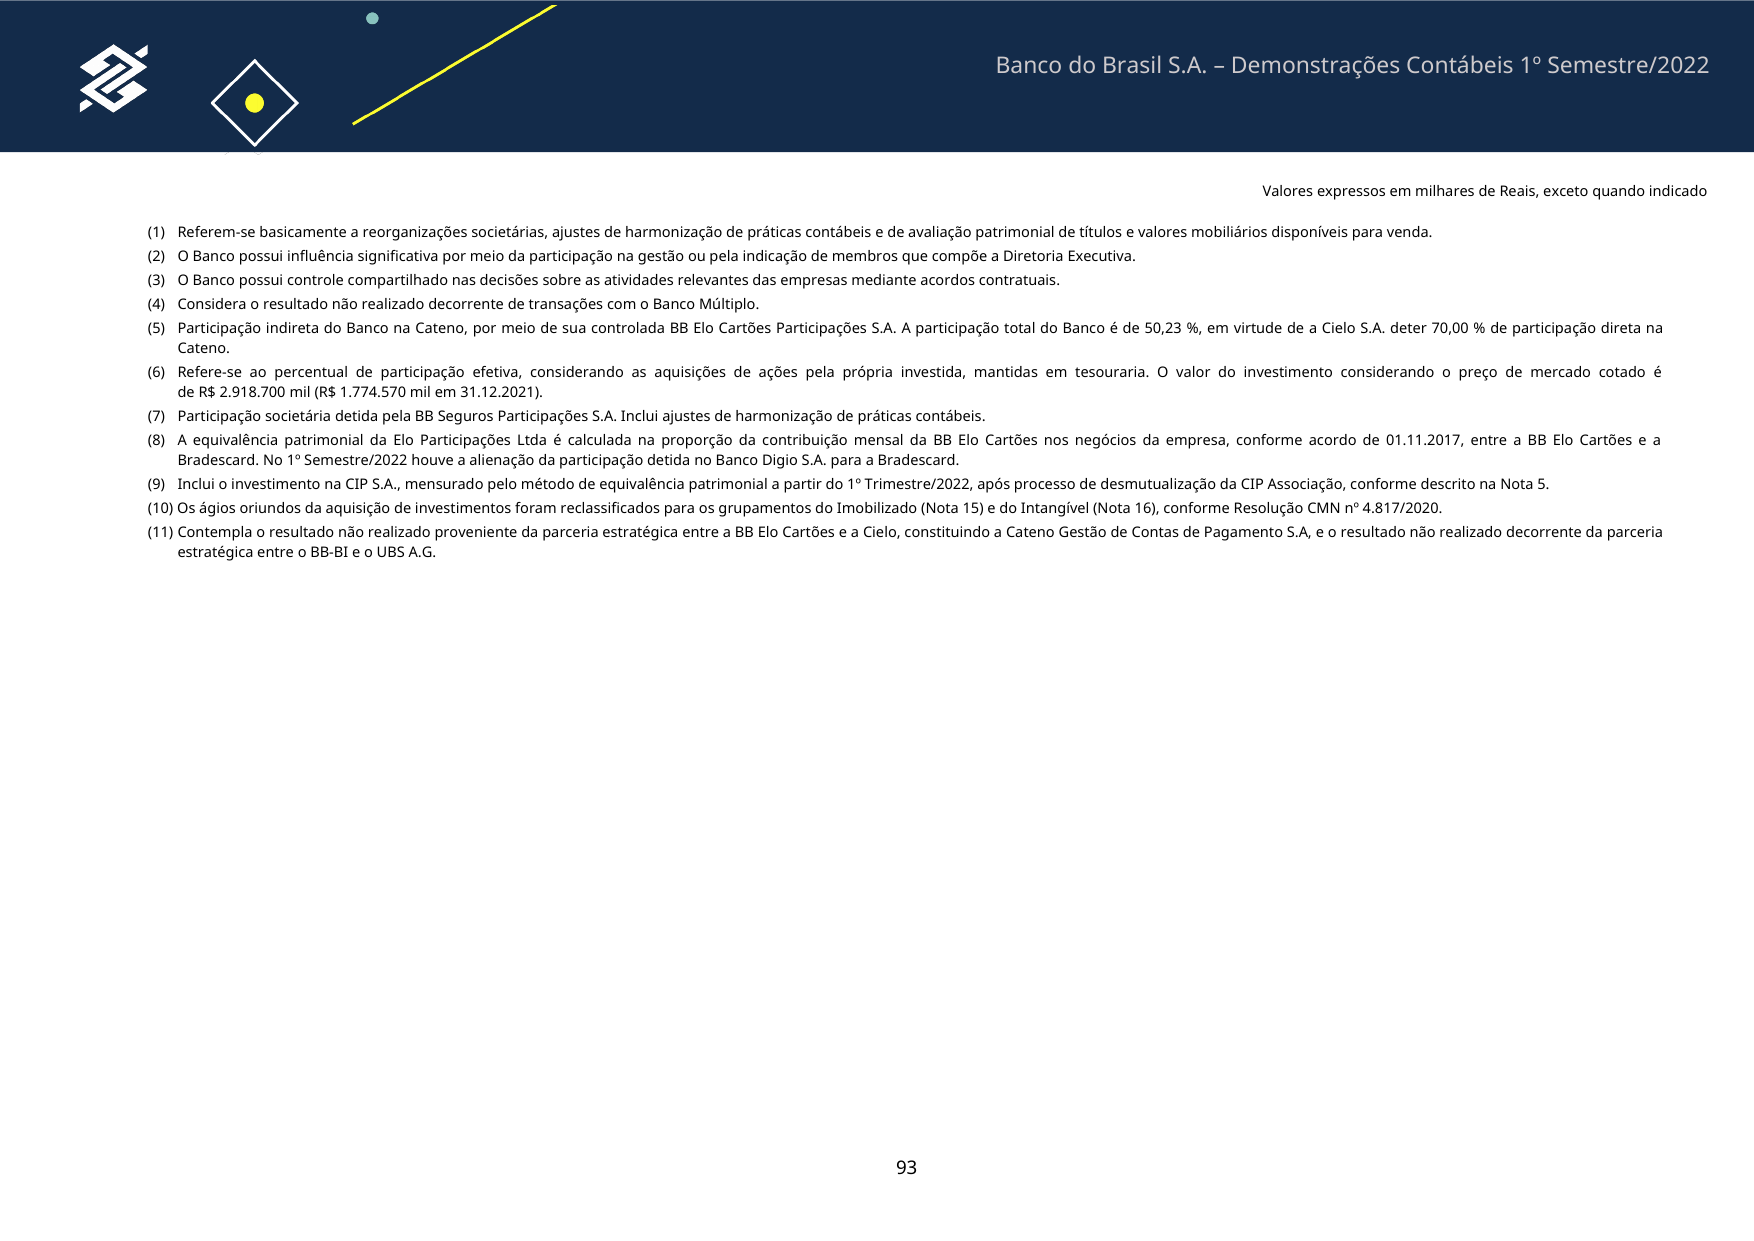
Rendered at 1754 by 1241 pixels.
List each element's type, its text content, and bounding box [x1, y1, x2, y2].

text (8) A equivalência patrimonial da Elo Participações Ltda é calculada na proporção da contribuição mensal da BB Elo Cartões nos negócios da empresa, conforme acordo de 01.11.2017, entre a BB Elo Cartões e a Bradescard. No 1º Semestre/2022 houve a alienação da participação detida no Banco Digio S.A. para a Bradescard. [148, 430, 1665, 469]
text (1) Referem-se basicamente a reorganizações societárias, ajustes de harmonização de práticas contábeis e de avaliação patrimonial de títulos e valores mobiliários disponíveis para venda. [148, 221, 1665, 241]
text (2) O Banco possui influência significativa por meio da participação na gestão ou pela indicação de membros que compõe a Diretoria Executiva. [148, 246, 1665, 265]
text (4) Considera o resultado não realizado decorrente de transações com o Banco Múltiplo. [148, 294, 1665, 313]
text (5) Participação indireta do Banco na Cateno, por meio de sua controlada BB Elo Cartões Participações S.A. A participação total do Banco é de 50,23 %, em virtude de a Cielo S.A. deter 70,00 % de participação direta na Cateno. [148, 318, 1665, 357]
text (3) O Banco possui controle compartilhado nas decisões sobre as atividades relevantes das empresas mediante acordos contratuais. [148, 269, 1665, 289]
text (11) Contempla o resultado não realizado proveniente da parceria estratégica entre a BB Elo Cartões e a Cielo, constituindo a Cateno Gestão de Contas de Pagamento S.A, e o resultado não realizado decorrente da parceria estratégica entre o BB-BI e o UBS A.G. [148, 522, 1665, 562]
text (10) Os ágios oriundos da aquisição de investimentos foram reclassificados para os grupamentos do Imobilizado (Nota 15) e do Intangível (Nota 16), conforme Resolução CMN nº 4.817/2020. [148, 498, 1665, 518]
text (6) Refere-se ao percentual de participação efetiva, considerando as aquisições de ações pela própria investida, mantidas em tesouraria. O valor do investimento considerando o preço de mercado cotado é de R$ 2.918.700 mil (R$ 1.774.570 mil em 31.12.2021). [148, 362, 1665, 401]
text (7) Participação societária detida pela BB Seguros Participações S.A. Inclui ajustes de harmonização de práticas contábeis. [148, 406, 1665, 426]
text (9) Inclui o investimento na CIP S.A., mensurado pelo método de equivalência patrimonial a partir do 1º Trimestre/2022, após processo de desmutualização da CIP Associação, conforme descrito na Nota 5. [148, 474, 1665, 493]
picture [79, 44, 148, 113]
picture [210, 5, 588, 147]
